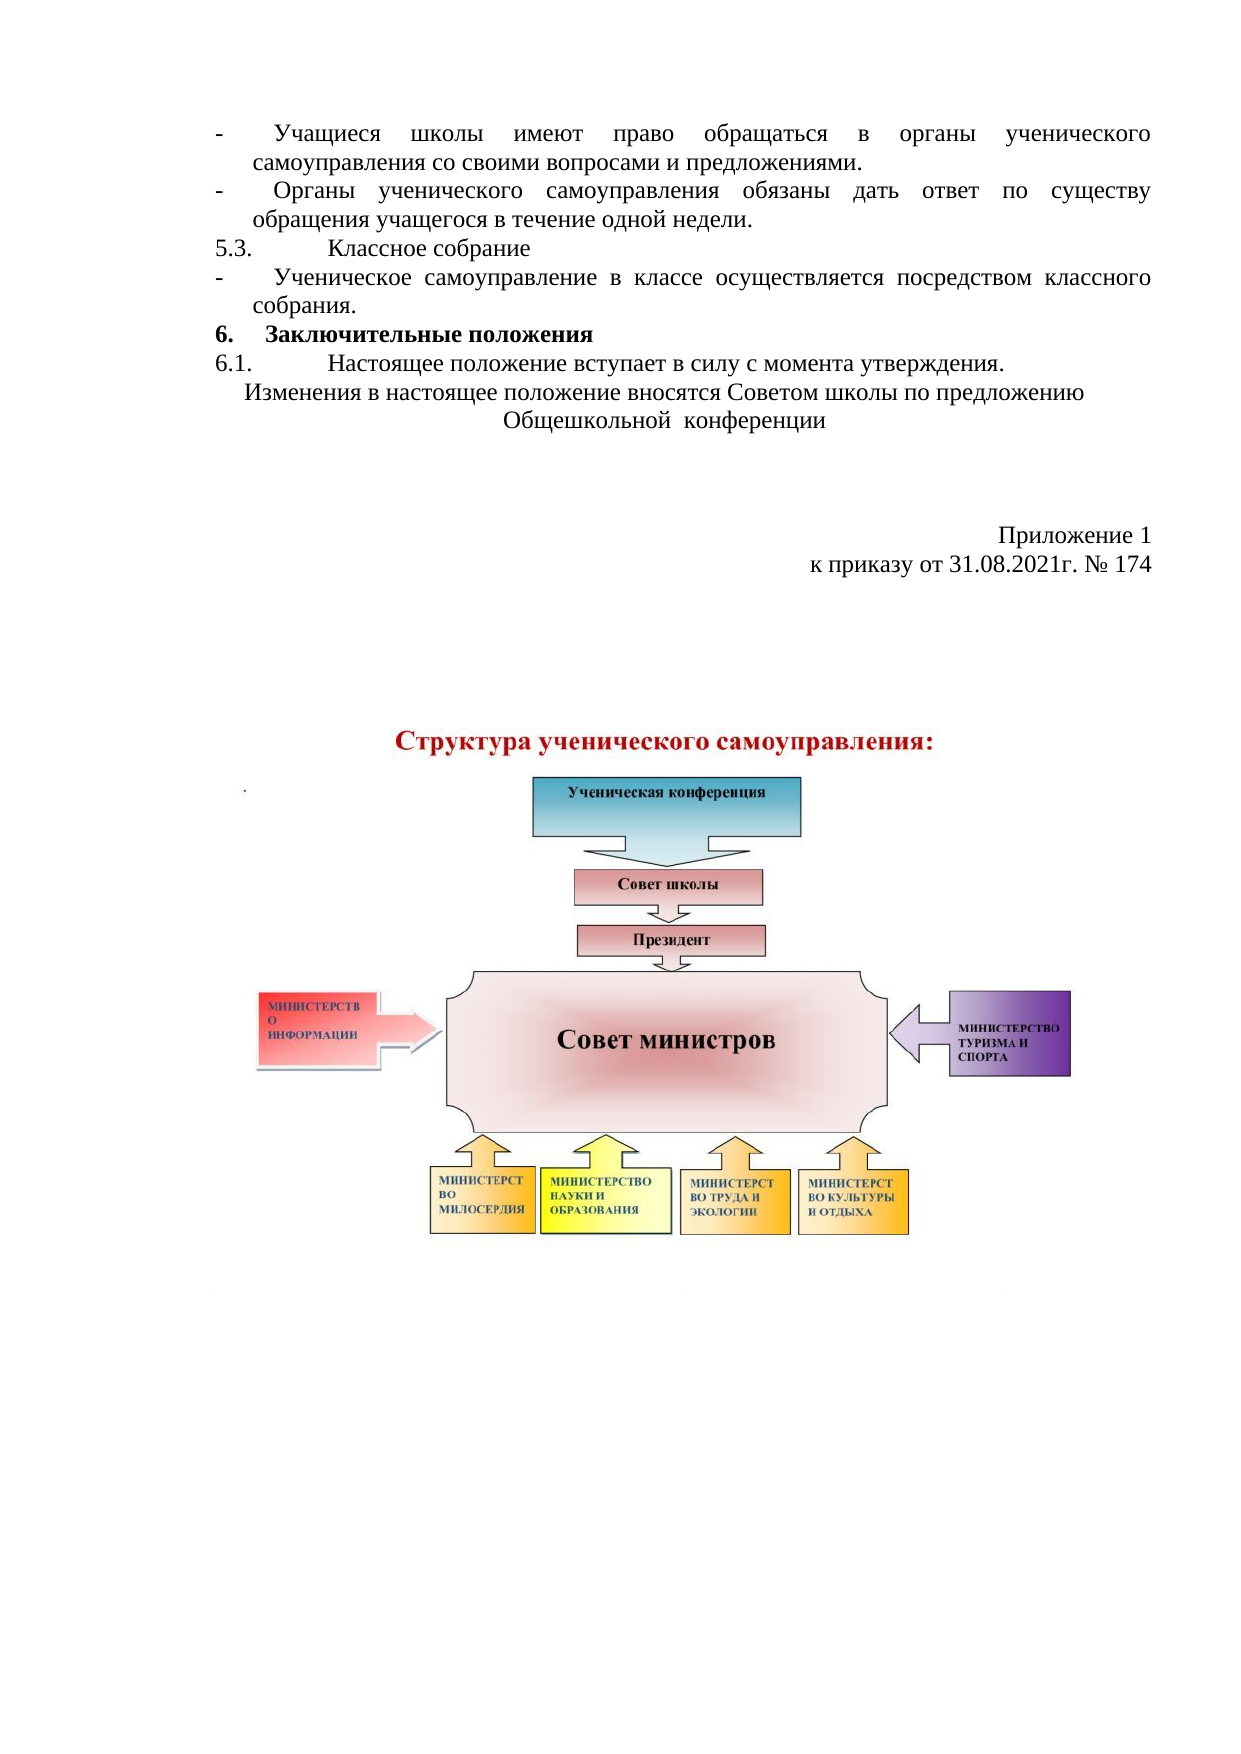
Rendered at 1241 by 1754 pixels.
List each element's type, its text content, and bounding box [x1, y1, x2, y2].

text 6. Заключительные положения [215, 319, 1152, 348]
text 6.1. Настоящее положение вступает в силу с момента утверждения. [215, 348, 1152, 377]
text Изменения в настоящее положение вносятся Советом школы по предложению Общешкольной конференции [177, 377, 1152, 434]
text - Учащиеся школы имеют право обращаться в органы ученического самоуправления со своими вопросами и предложениями. [215, 118, 1152, 176]
text к приказу от 31.08.2021г. № 174 [177, 549, 1152, 577]
text Приложение 1 [177, 520, 1152, 549]
text - Органы ученического самоуправления обязаны дать ответ по существу обращения учащегося в течение одной недели. [215, 176, 1152, 233]
text - Ученическое самоуправление в классе осуществляется посредством классного собрания. [215, 262, 1152, 319]
picture [177, 606, 1152, 1295]
text 5.3. Классное собрание [215, 233, 1152, 262]
